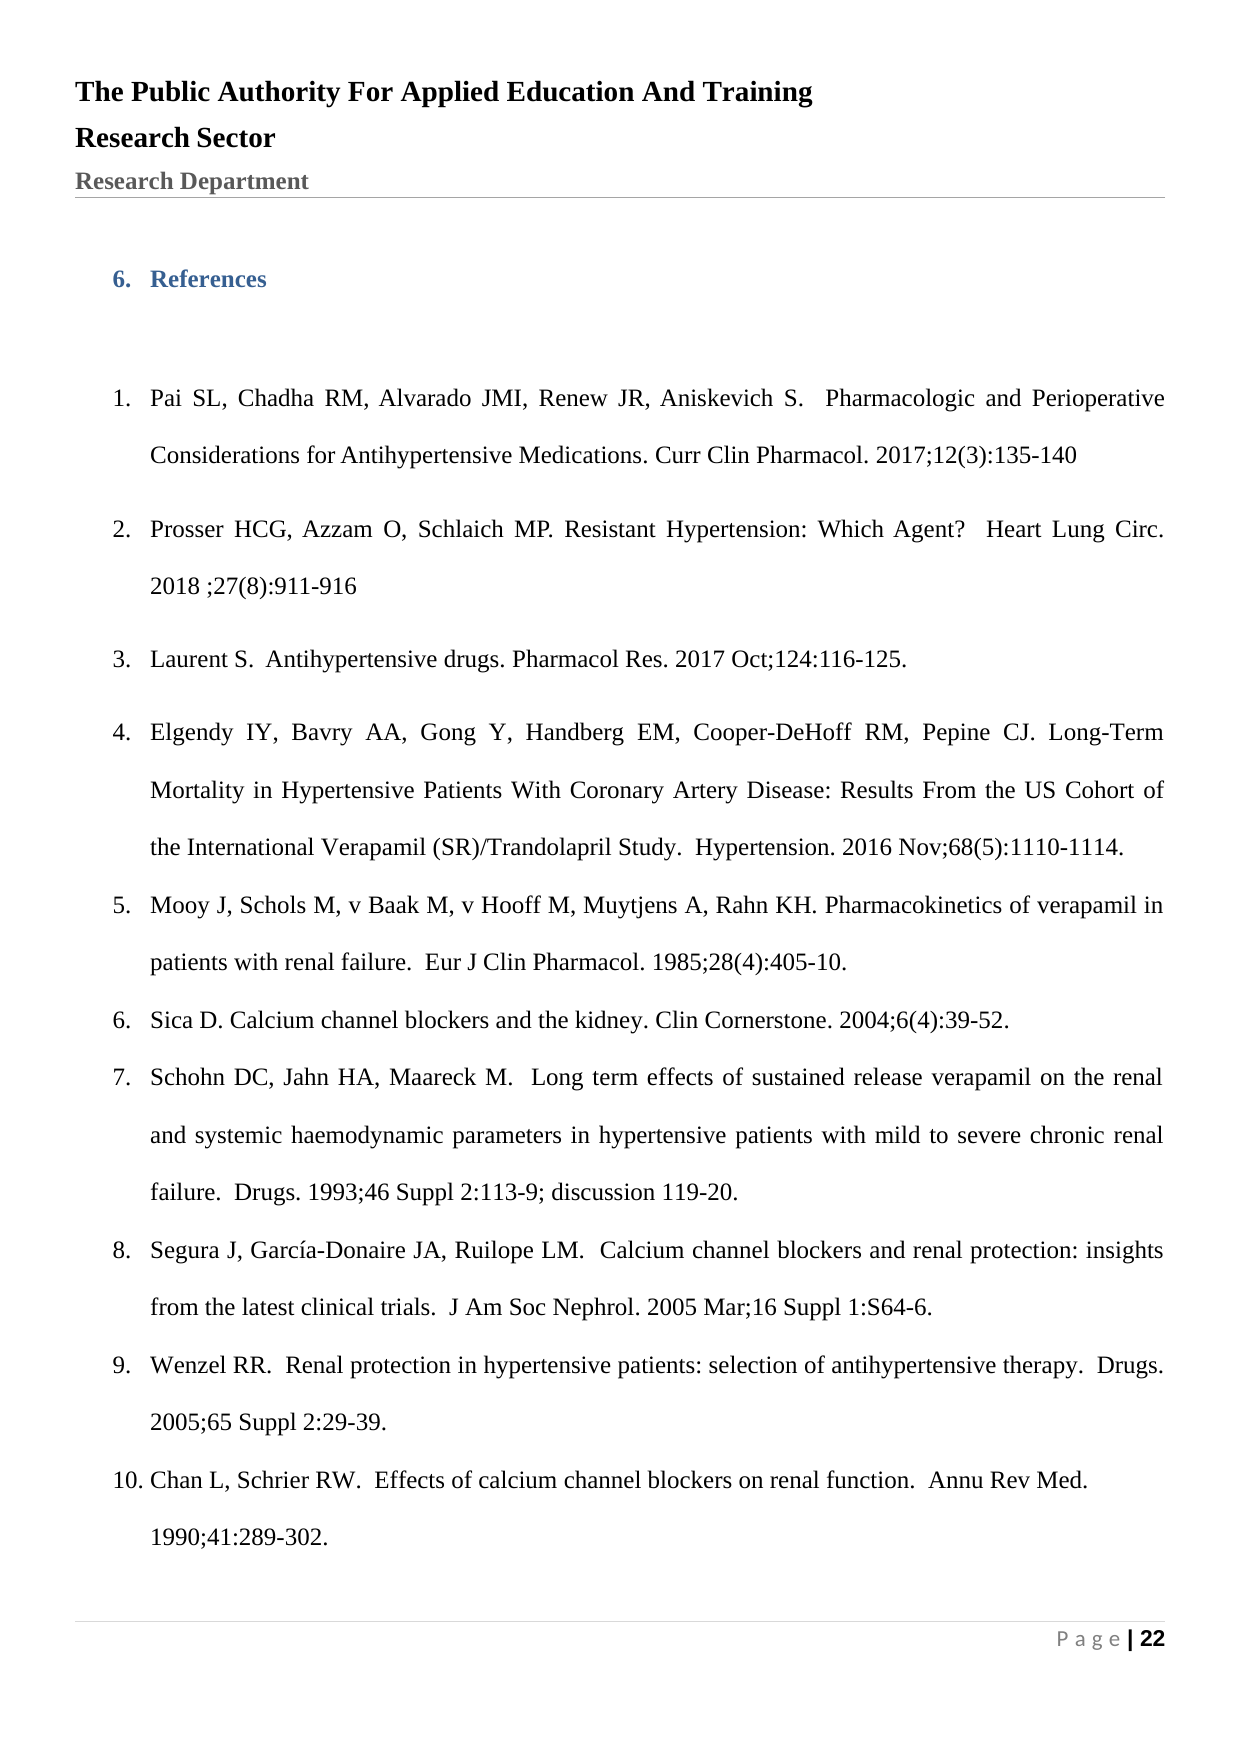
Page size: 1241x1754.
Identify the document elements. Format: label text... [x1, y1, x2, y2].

list Pai SL, Chadha RM, Alvarado JMI, Renew JR, Aniskevich S. Pharmacologic and Perioperative Considerations for Antihypertensive Medications. Curr Clin Pharmacol. 2017;12(3):135-140 [112, 383, 1165, 469]
list Elgendy IY, Bavry AA, Gong Y, Handberg EM, Cooper-DeHoff RM, Pepine CJ. Long-Term Mortality in Hypertensive Patients With Coronary Artery Disease: Results From the US Cohort of the International Verapamil (SR)/Trandolapril Study. Hypertension. 2016 Nov;68(5):1110-1114. [112, 717, 1165, 861]
subtitle References [112, 264, 1165, 293]
list Wenzel RR. Renal protection in hypertensive patients: selection of antihypertensive therapy. Drugs. 2005;65 Suppl 2:29-39. [112, 1350, 1165, 1436]
list Mooy J, Schols M, v Baak M, v Hooff M, Muytjens A, Rahn KH. Pharmacokinetics of verapamil in patients with renal failure. Eur J Clin Pharmacol. 1985;28(4):405-10. [112, 890, 1165, 976]
list Chan L, Schrier RW. Effects of calcium channel blockers on renal function. Annu Rev Med. 1990;41:289-302. [112, 1465, 1165, 1551]
list Schohn DC, Jahn HA, Maareck M. Long term effects of sustained release verapamil on the renal and systemic haemodynamic parameters in hypertensive patients with mild to severe chronic renal failure. Drugs. 1993;46 Suppl 2:113-9; discussion 119-20. [112, 1062, 1165, 1206]
list Laurent S. Antihypertensive drugs. Pharmacol Res. 2017 Oct;124:116-125. [112, 644, 1165, 673]
list Sica D. Calcium channel blockers and the kidney. Clin Cornerstone. 2004;6(4):39-52. [112, 1005, 1165, 1034]
list Segura J, García-Donaire JA, Ruilope LM. Calcium channel blockers and renal protection: insights from the latest clinical trials. J Am Soc Nephrol. 2005 Mar;16 Suppl 1:S64-6. [112, 1235, 1165, 1321]
list Prosser HCG, Azzam O, Schlaich MP. Resistant Hypertension: Which Agent? Heart Lung Circ. 2018 ;27(8):911-916 [112, 514, 1165, 600]
